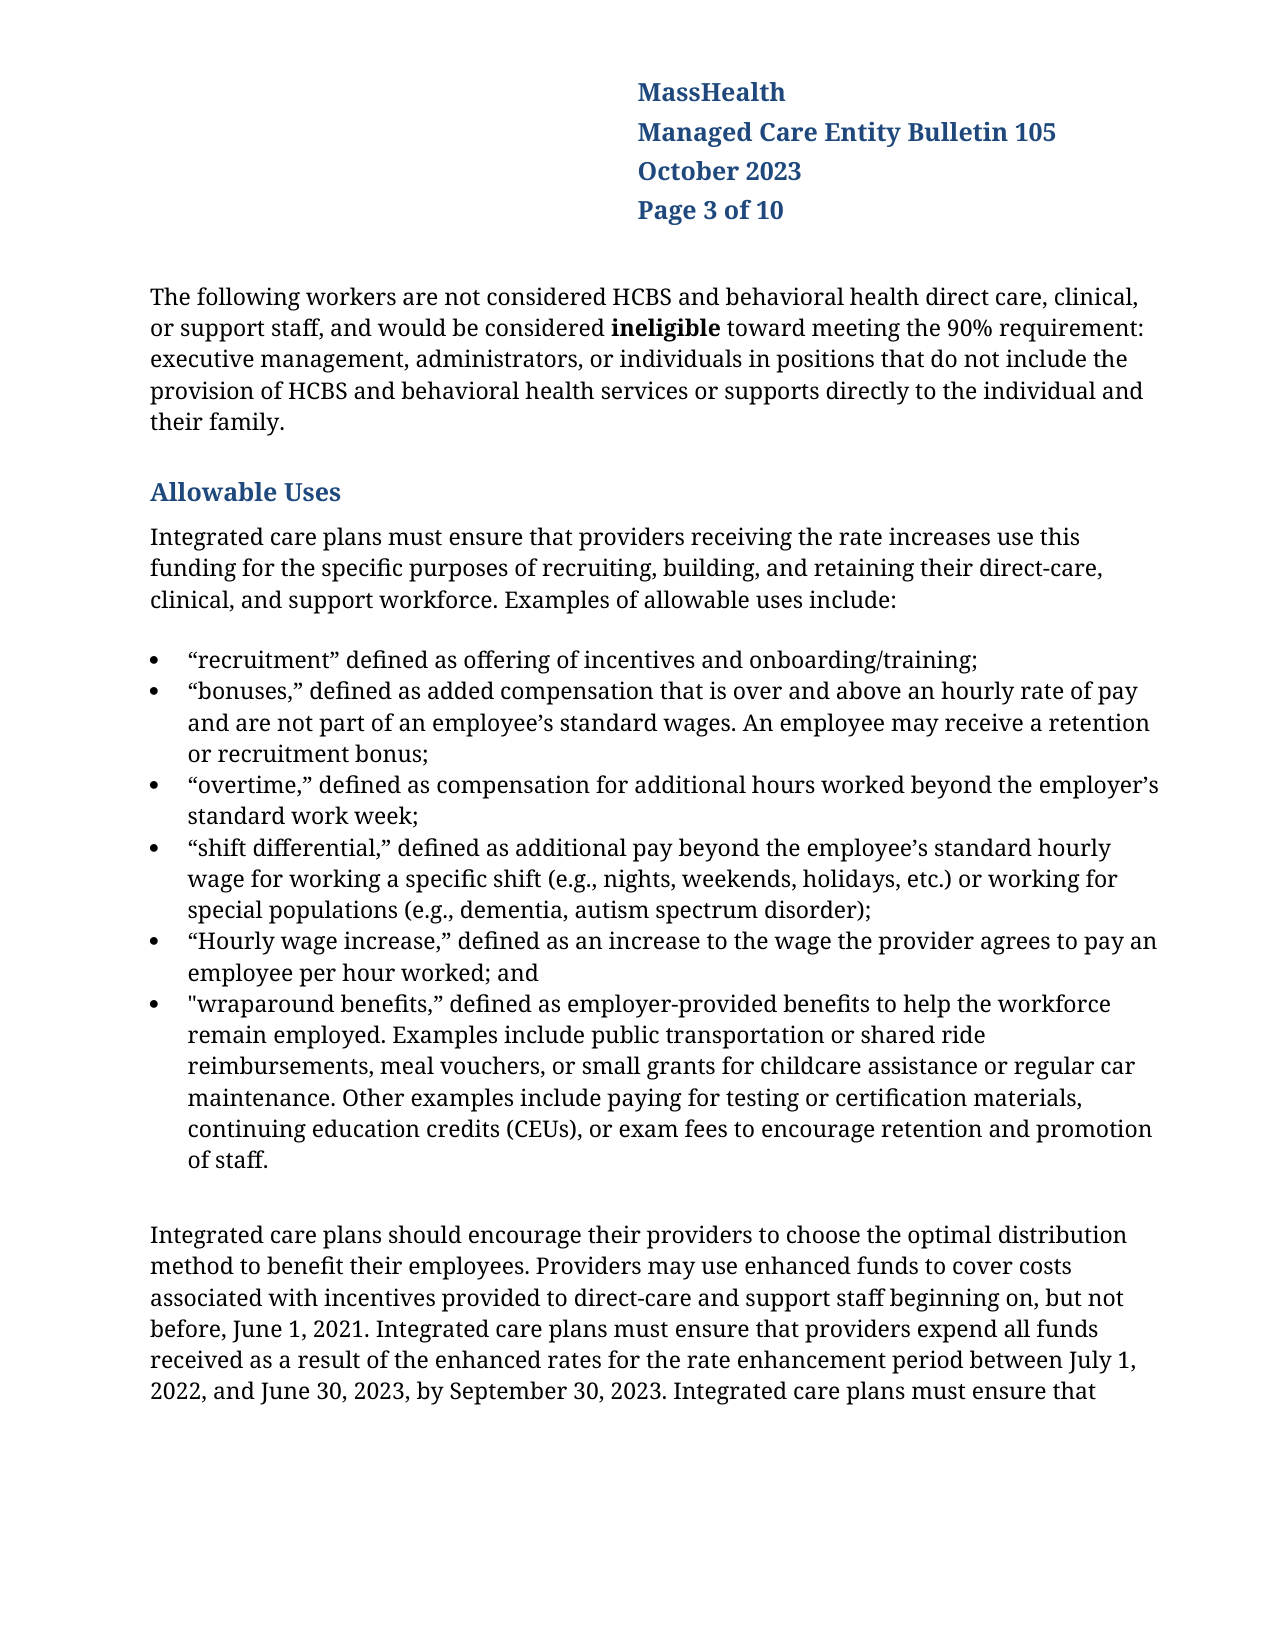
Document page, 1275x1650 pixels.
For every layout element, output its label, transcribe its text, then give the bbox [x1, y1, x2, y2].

list “overtime,” defined as compensation for additional hours worked beyond the employer’s standard work week; [150, 769, 1162, 832]
list “shift differential,” defined as additional pay beyond the employee’s standard hourly wage for working a specific shift (e.g., nights, weekends, holidays, etc.) or working for special populations (e.g., dementia, autism spectrum disorder); [150, 832, 1162, 925]
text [150, 1219, 1162, 1407]
list "wraparound benefits,” defined as employer-provided benefits to help the workforce remain employed. Examples include public transportation or shared ride reimbursements, meal vouchers, or small grants for childcare assistance or regular car maintenance. Other examples include paying for testing or certification materials, continuing education credits (CEUs), or exam fees to encourage retention and promotion of staff. [150, 988, 1162, 1175]
list “Hourly wage increase,” defined as an increase to the wage the provider agrees to pay an employee per hour worked; and [150, 925, 1162, 988]
list “bonuses,” defined as added compensation that is over and above an hourly rate of pay and are not part of an employee’s standard wages. An employee may receive a retention or recruitment bonus; [150, 675, 1162, 769]
text Integrated care plans must ensure that providers receiving the rate increases use this funding for the specific purposes of recruiting, building, and retaining their direct-care, clinical, and support workforce. Examples of allowable uses include: [150, 521, 1162, 615]
subtitle Allowable Uses [150, 474, 1134, 509]
list “recruitment” defined as offering of incentives and onboarding/training; [150, 644, 1162, 675]
text The following workers are not considered HCBS and behavioral health direct care, clinical, or support staff, and would be considered ineligible toward meeting the 90% requirement: executive management, administrators, or individuals in positions that do not include the provision of HCBS and behavioral health services or supports directly to the individual and their family. [150, 281, 1162, 437]
